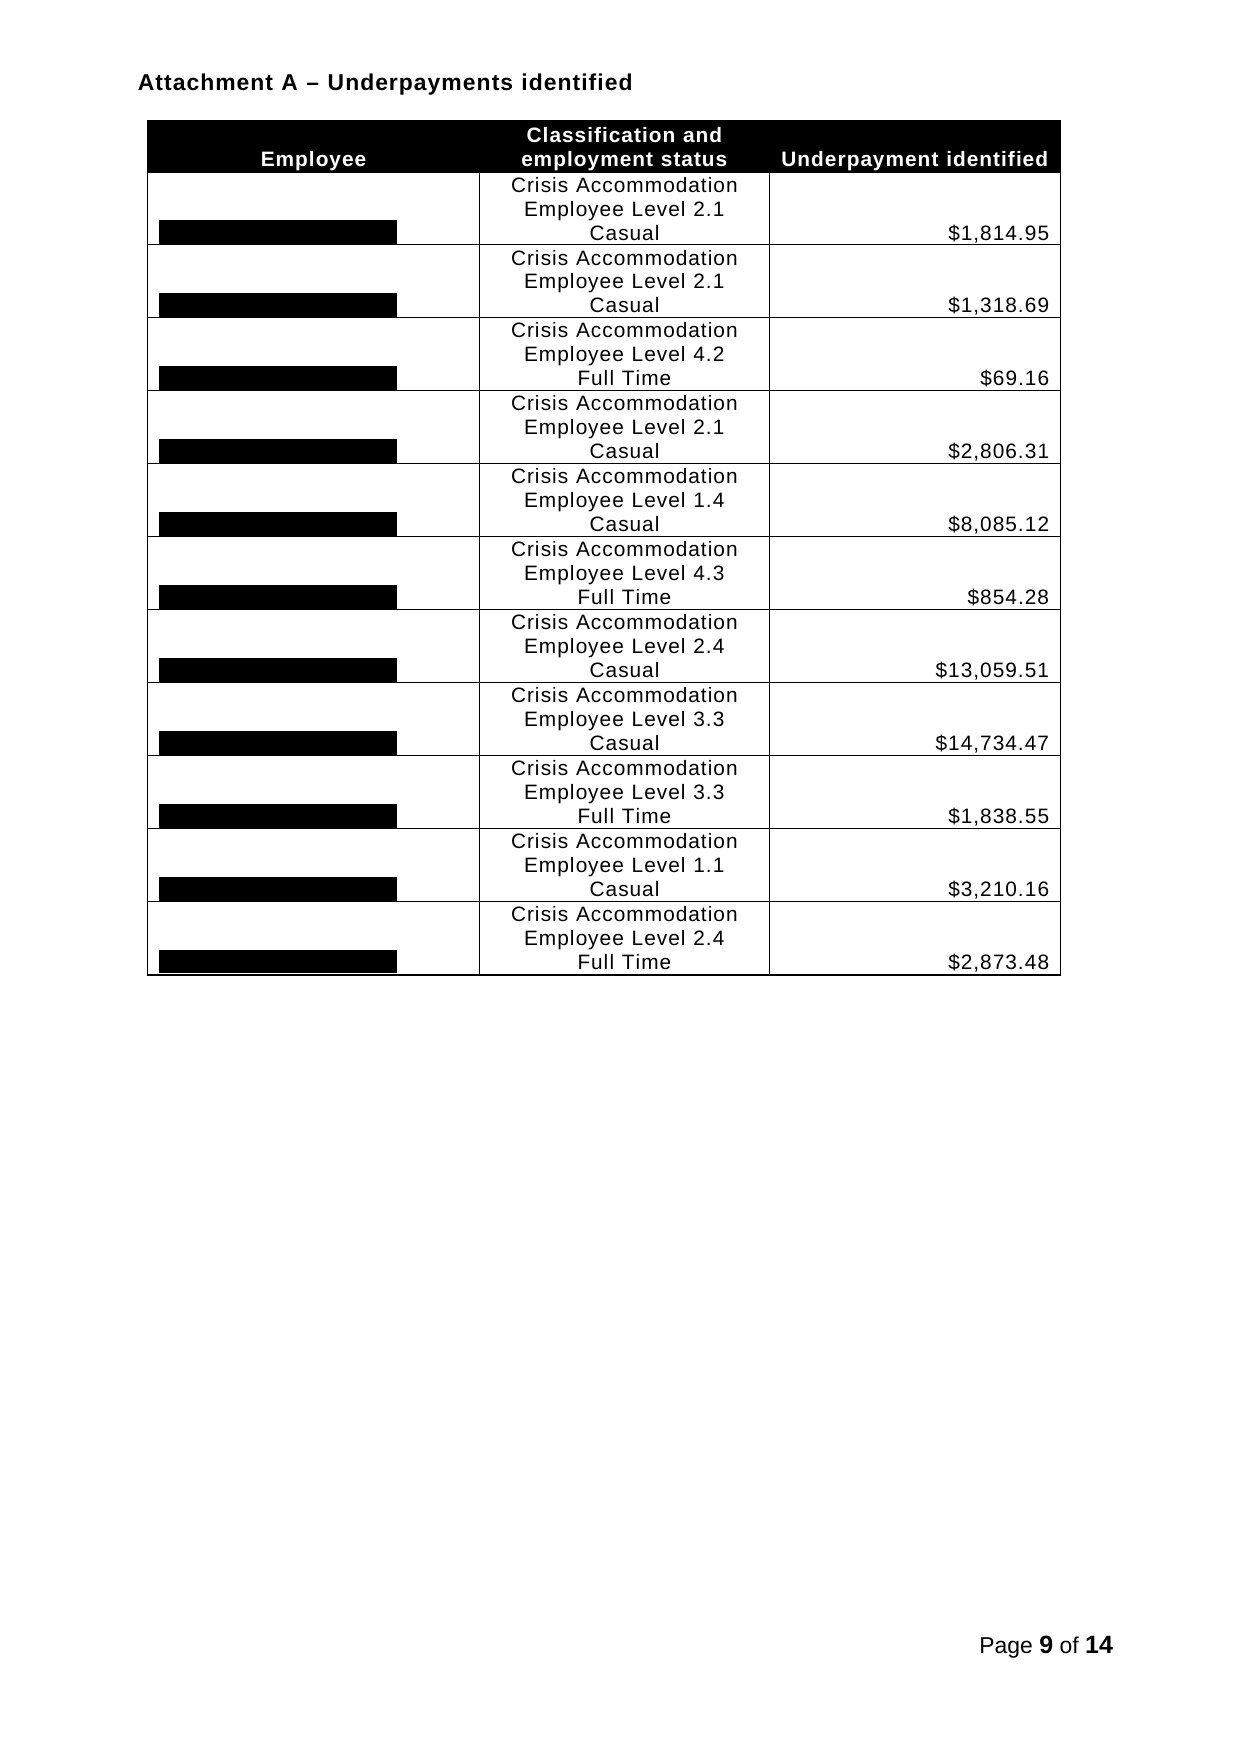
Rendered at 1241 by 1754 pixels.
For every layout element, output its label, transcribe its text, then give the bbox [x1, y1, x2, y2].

table_cell XXXXXXXXXXXXXXXX [148, 610, 479, 682]
table_cell Crisis Accommodation Employee Level 4.3 Full Time [480, 537, 769, 609]
table_cell XXXXXXXXXXXXXXXX [148, 245, 479, 317]
table_cell XXXXXXXXXXXXXXXX [148, 829, 479, 901]
table_cell Crisis Accommodation Employee Level 2.4 Full Time [480, 902, 769, 973]
table_cell Crisis Accommodation Employee Level 2.4 Casual [480, 610, 769, 682]
table_cell Crisis Accommodation Employee Level 1.1 Casual [480, 829, 769, 901]
table_cell XXXXXXXXXXXXXXXX [148, 756, 479, 828]
table_cell XXXXXXXXXXXXXXXX [148, 391, 479, 463]
table_cell XXXXXXXXXXXXXXXX [148, 537, 479, 609]
table_cell $2,873.48 [770, 902, 1060, 973]
table_cell $8,085.12 [770, 464, 1060, 536]
table_cell Crisis Accommodation Employee Level 1.4 Casual [480, 464, 769, 536]
table_cell Crisis Accommodation Employee Level 2.1 Casual [480, 245, 769, 317]
table_cell $1,838.55 [770, 756, 1060, 828]
table_cell $69.16 [770, 318, 1060, 390]
table_cell XXXXXXXXXXXXXXXX [148, 173, 479, 244]
table_cell $854.28 [770, 537, 1060, 609]
table_cell $1,814.95 [770, 173, 1060, 244]
table_header Classification and employment status [480, 123, 769, 170]
table_cell $1,318.69 [770, 245, 1060, 317]
table_cell XXXXXXXXXXXXXXXX [148, 318, 479, 390]
table_cell XXXXXXXXXXXXXXXX [148, 902, 479, 973]
table_header Employee [148, 123, 479, 170]
table_cell Crisis Accommodation Employee Level 3.3 Full Time [480, 756, 769, 828]
table_cell XXXXXXXXXXXXXXXX [148, 683, 479, 755]
subtitle Attachment A – Underpayments identified [138, 68, 1113, 95]
table_cell Crisis Accommodation Employee Level 2.1 Casual [480, 391, 769, 463]
table_cell XXXXXXXXXXXXXXXX [148, 464, 479, 536]
table_cell $3,210.16 [770, 829, 1060, 901]
table_cell $14,734.47 [770, 683, 1060, 755]
table_cell Crisis Accommodation Employee Level 4.2 Full Time [480, 318, 769, 390]
table_cell $2,806.31 [770, 391, 1060, 463]
table_cell Crisis Accommodation Employee Level 3.3 Casual [480, 683, 769, 755]
table_cell $13,059.51 [770, 610, 1060, 682]
table_cell Crisis Accommodation Employee Level 2.1 Casual [480, 173, 769, 244]
table_header Underpayment identified [770, 123, 1060, 170]
